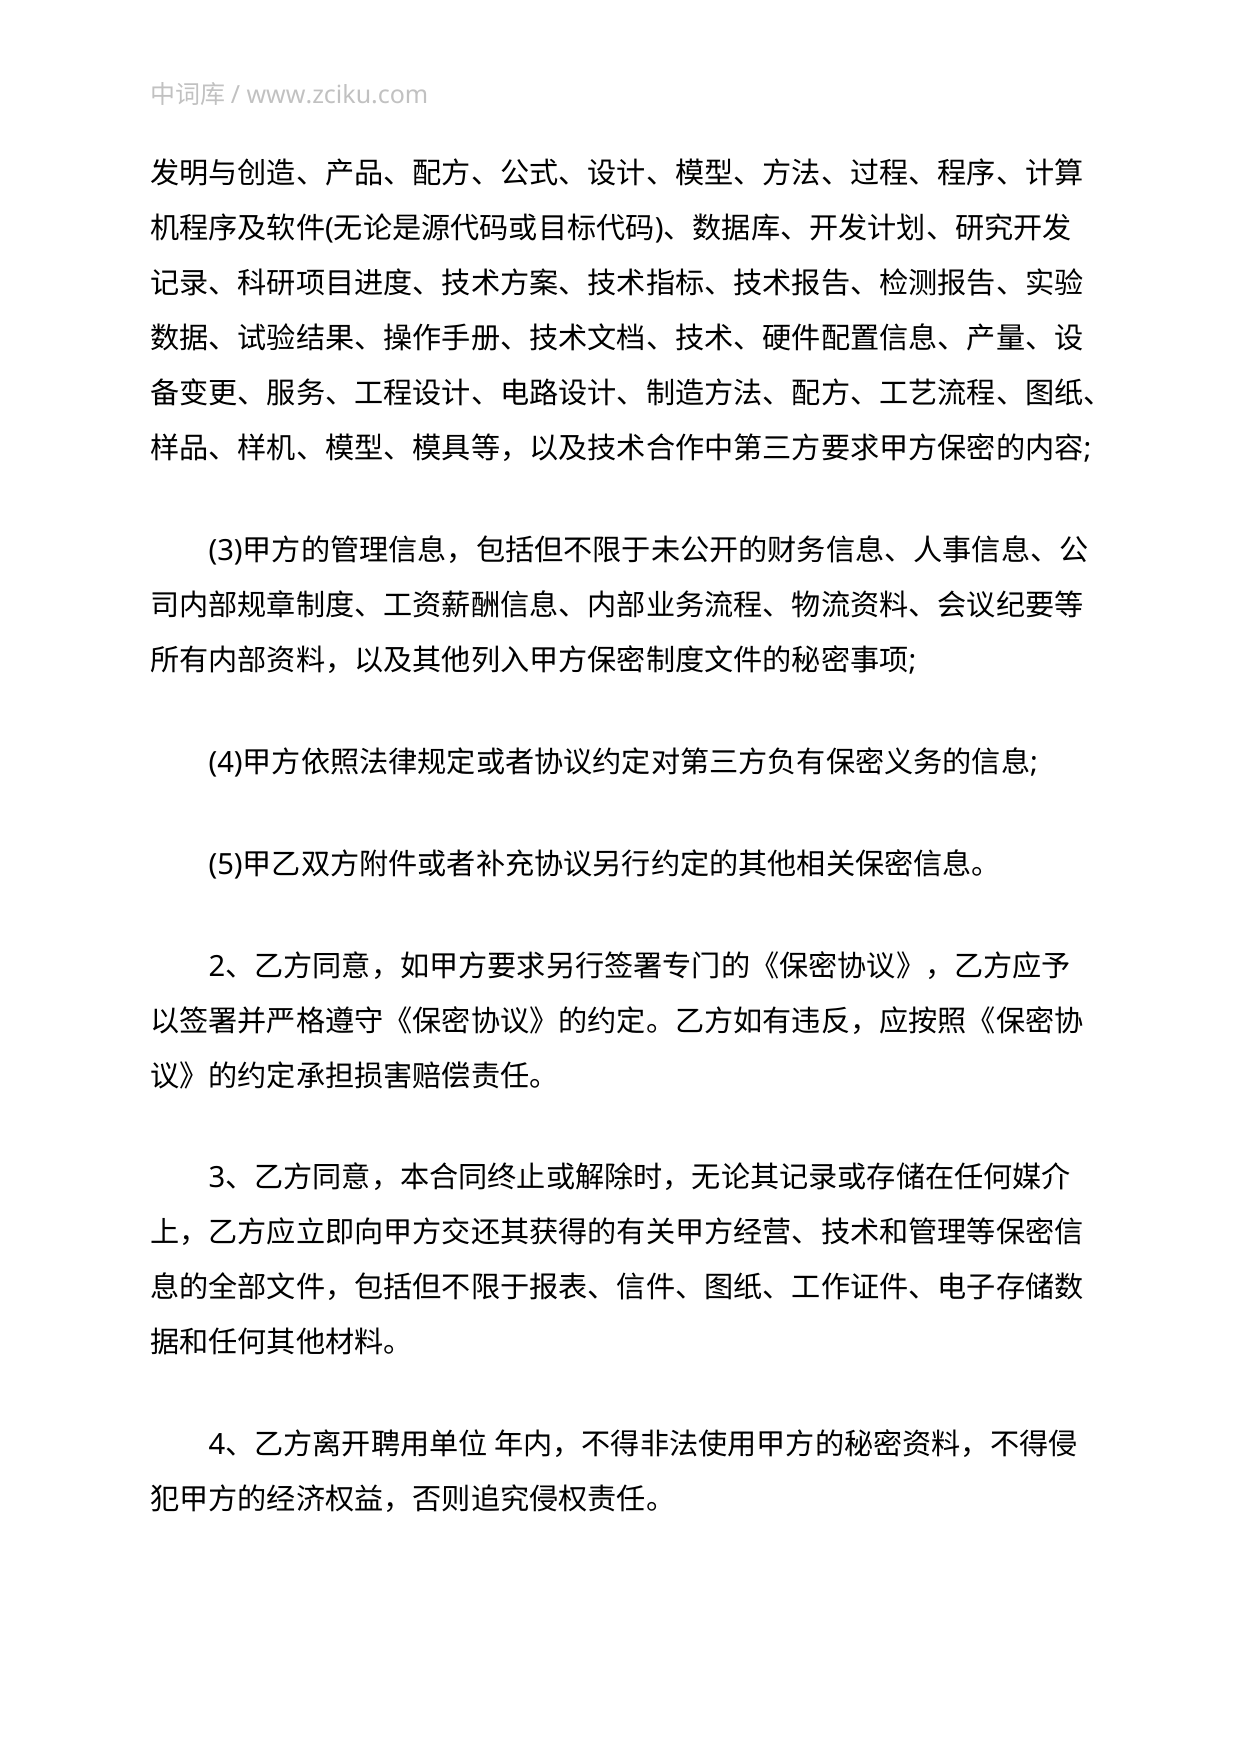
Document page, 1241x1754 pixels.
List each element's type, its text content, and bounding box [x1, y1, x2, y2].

text (4)甲方依照法律规定或者协议约定对第三方负有保密义务的信息; [150, 738, 1090, 781]
text 2、乙方同意，如甲方要求另行签署专门的《保密协议》，乙方应予以签署并严格遵守《保密协议》的约定。乙方如有违反，应按照《保密协议》的约定承担损害赔偿责任。 [150, 942, 1090, 1094]
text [150, 150, 1090, 467]
text 4、乙方离开聘用单位 年内，不得非法使用甲方的秘密资料，不得侵犯甲方的经济权益，否则追究侵权责任。 [150, 1421, 1090, 1518]
text 3、乙方同意，本合同终止或解除时，无论其记录或存储在任何媒介上，乙方应立即向甲方交还其获得的有关甲方经营、技术和管理等保密信息的全部文件，包括但不限于报表、信件、图纸、工作证件、电子存储数据和任何其他材料。 [150, 1154, 1090, 1361]
text (5)甲乙双方附件或者补充协议另行约定的其他相关保密信息。 [150, 840, 1090, 883]
text (3)甲方的管理信息，包括但不限于未公开的财务信息、人事信息、公司内部规章制度、工资薪酬信息、内部业务流程、物流资料、会议纪要等所有内部资料，以及其他列入甲方保密制度文件的秘密事项; [150, 527, 1090, 679]
